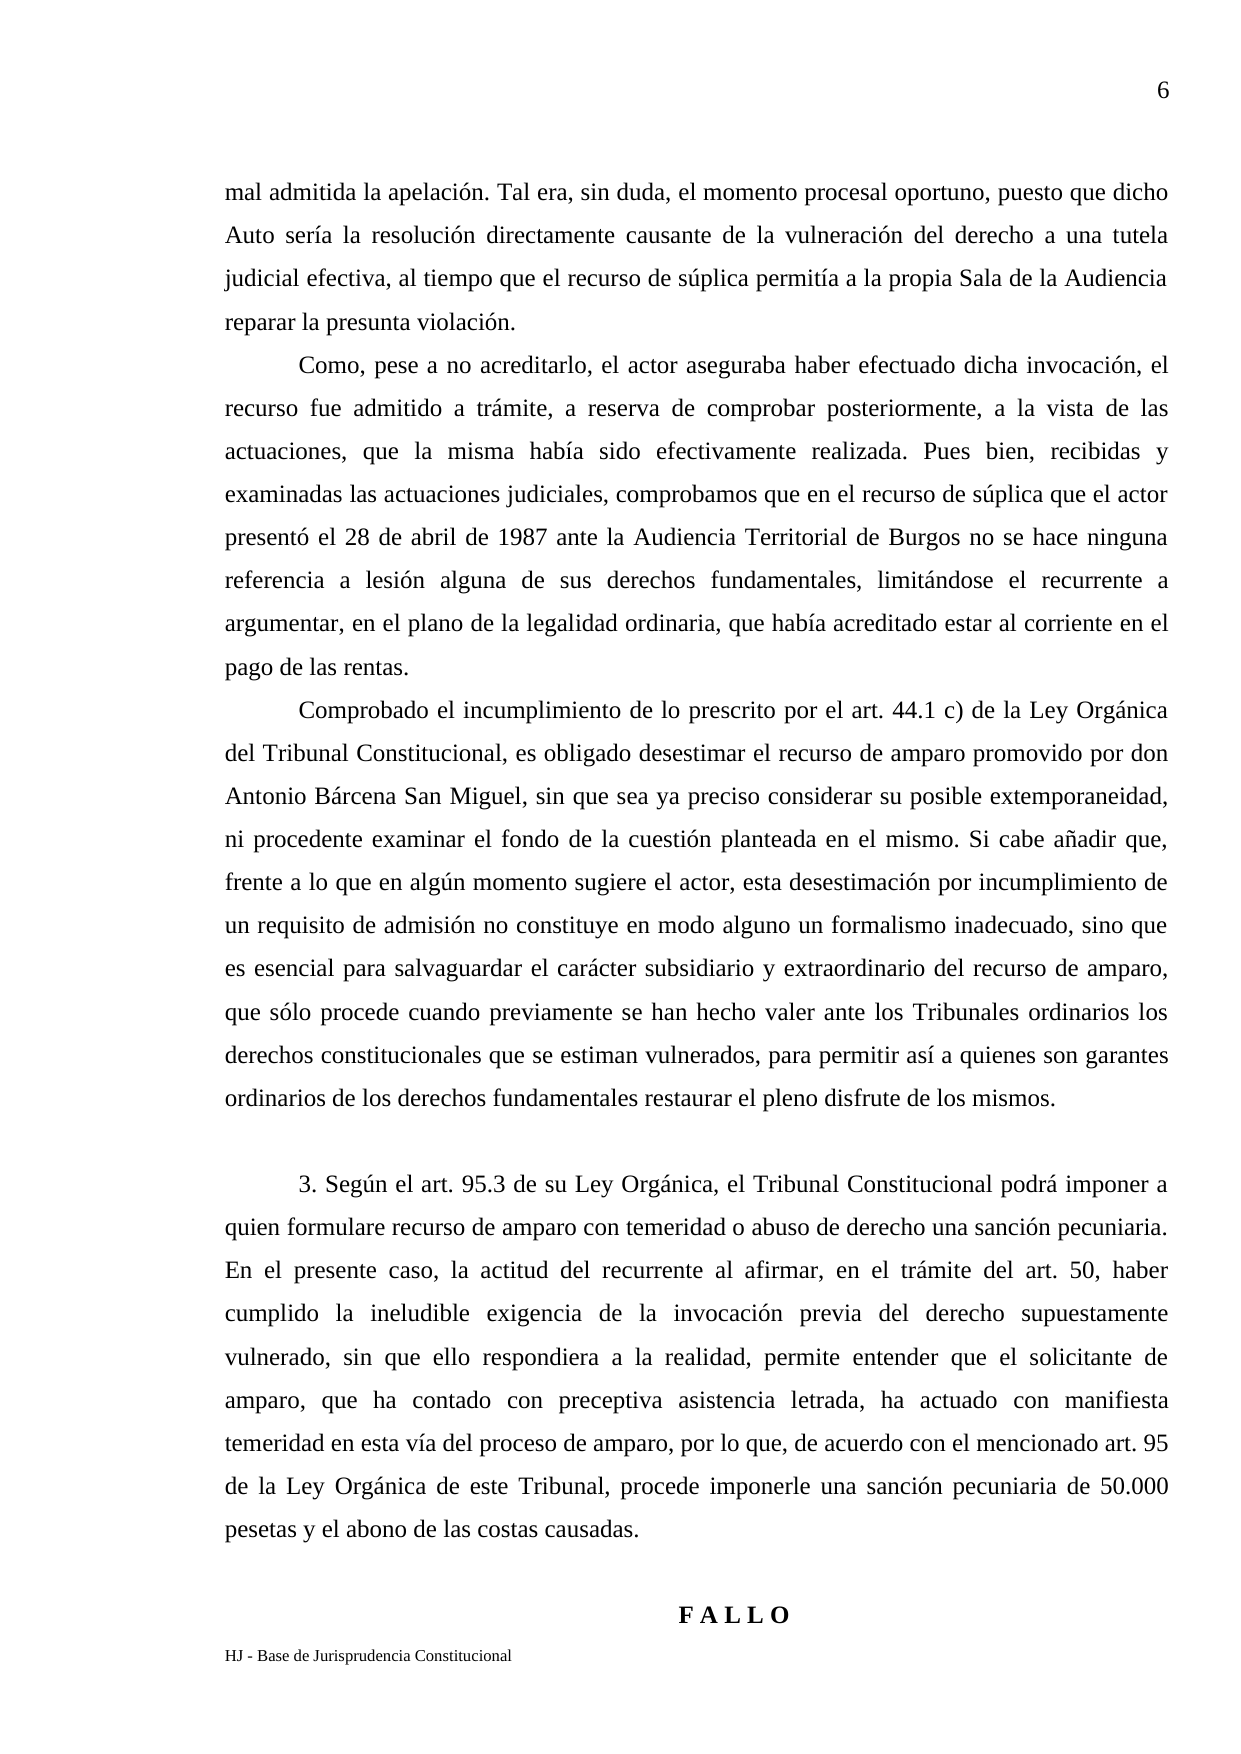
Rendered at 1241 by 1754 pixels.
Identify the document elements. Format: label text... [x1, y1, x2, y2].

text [224, 177, 1169, 335]
text Comprobado el incumplimiento de lo prescrito por el art. 44.1 c) de la Ley Orgánica del Tribunal Constitucional, es obligado desestimar el recurso de amparo promovido por don Antonio Bárcena San Miguel, sin que sea ya preciso considerar su posible extemporaneidad, ni procedente examinar el fondo de la cuestión planteada en el mismo. Si cabe añadir que, frente a lo que en algún momento sugiere el actor, esta desestimación por incumplimiento de un requisito de admisión no constituye en modo alguno un formalismo inadecuado, sino que es esencial para salvaguardar el carácter subsidiario y extraordinario del recurso de amparo, que sólo procede cuando previamente se han hecho valer ante los Tribunales ordinarios los derechos constitucionales que se estiman vulnerados, para permitir así a quienes son garantes ordinarios de los derechos fundamentales restaurar el pleno disfrute de los mismos. [224, 695, 1169, 1112]
text Como, pese a no acreditarlo, el actor aseguraba haber efectuado dicha invocación, el recurso fue admitido a trámite, a reserva de comprobar posteriormente, a la vista de las actuaciones, que la misma había sido efectivamente realizada. Pues bien, recibidas y examinadas las actuaciones judiciales, comprobamos que en el recurso de súplica que el actor presentó el 28 de abril de 1987 ante la Audiencia Territorial de Burgos no se hace ninguna referencia a lesión alguna de sus derechos fundamentales, limitándose el recurrente a argumentar, en el plano de la legalidad ordinaria, que había acreditado estar al corriente en el pago de las rentas. [224, 350, 1169, 680]
text 3. Según el art. 95.3 de su Ley Orgánica, el Tribunal Constitucional podrá imponer a quien formulare recurso de amparo con temeridad o abuso de derecho una sanción pecuniaria. En el presente caso, la actitud del recurrente al afirmar, en el trámite del art. 50, haber cumplido la ineludible exigencia de la invocación previa del derecho supuestamente vulnerado, sin que ello respondiera a la realidad, permite entender que el solicitante de amparo, que ha contado con preceptiva asistencia letrada, ha actuado con manifiesta temeridad en esta vía del proceso de amparo, por lo que, de acuerdo con el mencionado art. 95 de la Ley Orgánica de este Tribunal, procede imponerle una sanción pecuniaria de 50.000 pesetas y el abono de las costas causadas. [224, 1169, 1169, 1543]
subtitle F A L L O [224, 1600, 1169, 1629]
